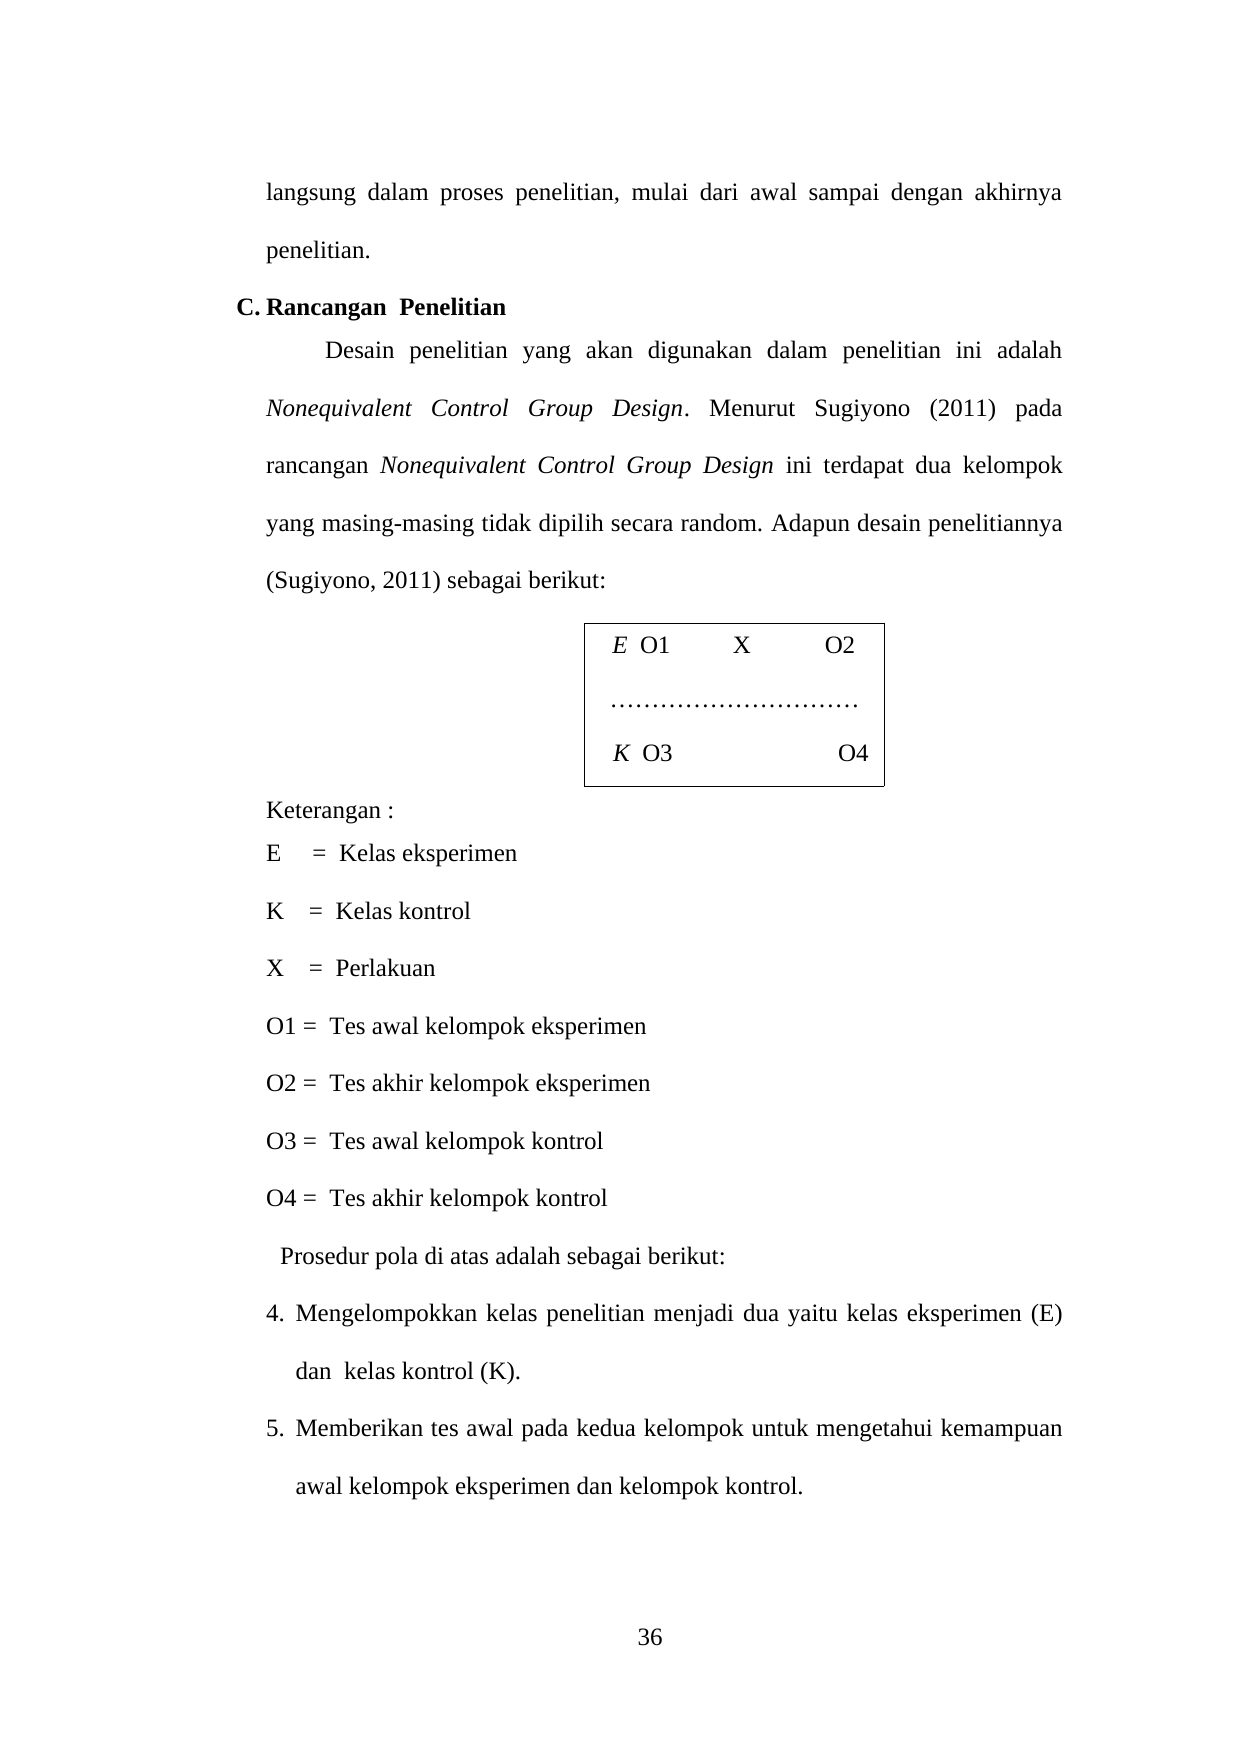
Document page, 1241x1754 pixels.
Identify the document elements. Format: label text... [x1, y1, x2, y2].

list Memberikan tes awal pada kedua kelompok untuk mengetahui kemampuan awal kelompok eksperimen dan kelompok kontrol. [266, 1413, 1063, 1500]
list O1 = Tes awal kelompok eksperimen [266, 1011, 1063, 1040]
list O4 = Tes akhir kelompok kontrol [266, 1183, 1063, 1212]
list X = Perlakuan [266, 953, 1063, 982]
list Mengelompokkan kelas penelitian menjadi dua yaitu kelas eksperimen (E) dan kelas kontrol (K). [266, 1298, 1063, 1385]
list K = Kelas kontrol [266, 896, 1063, 925]
list Desain penelitian yang akan digunakan dalam penelitian ini adalah Nonequivalent Control Group Design. Menurut Sugiyono (2011) pada rancangan Nonequivalent Control Group Design ini terdapat dua kelompok yang masing-masing tidak dipilih secara random. Adapun desain penelitiannya (Sugiyono, 2011) sebagai berikut: [266, 335, 1063, 594]
text Prosedur pola di atas adalah sebagai berikut: [236, 1241, 1063, 1270]
list O2 = Tes akhir kelompok eksperimen [266, 1068, 1063, 1097]
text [266, 177, 1063, 263]
list Rancangan Penelitian [236, 292, 1063, 321]
list E = Kelas eksperimen [266, 838, 1063, 867]
list O3 = Tes awal kelompok kontrol [266, 1126, 1063, 1155]
text Keterangan : [236, 795, 1063, 824]
